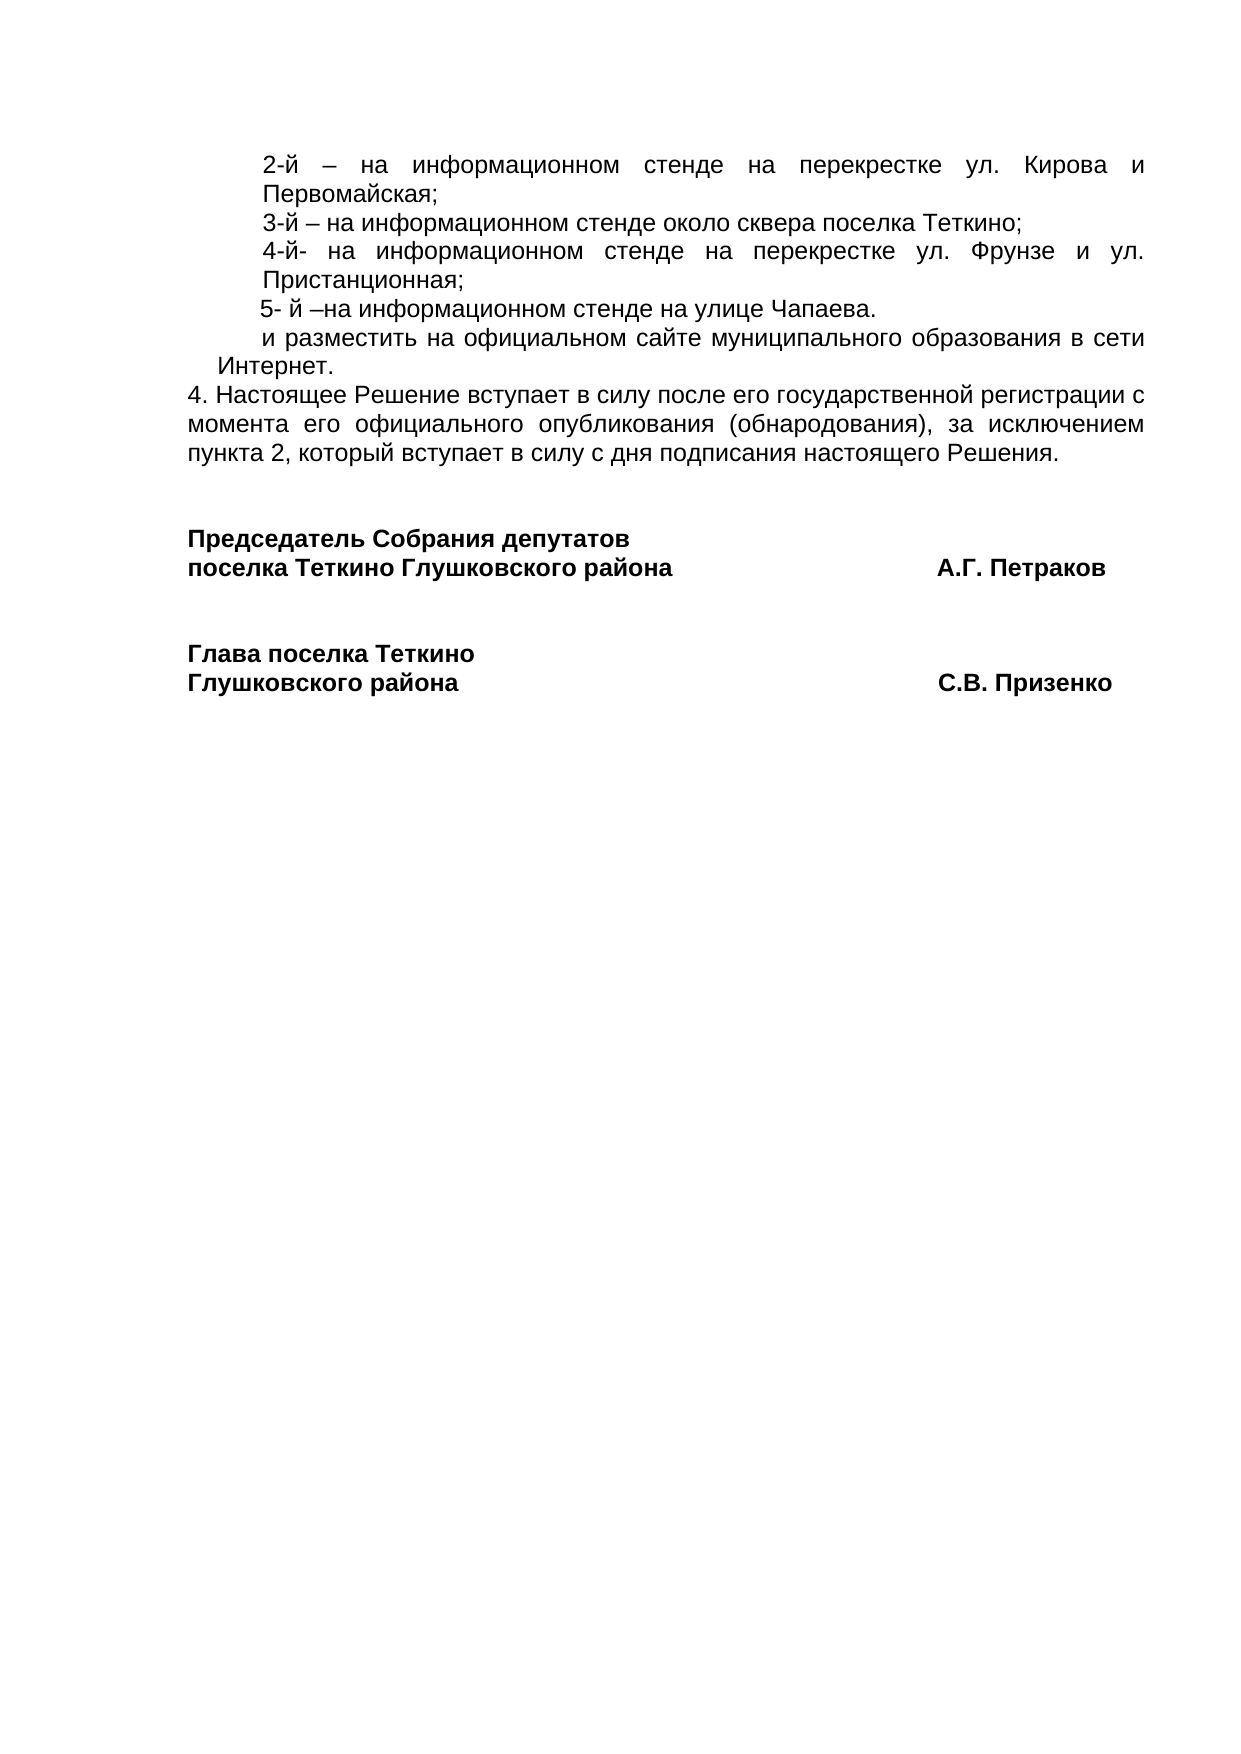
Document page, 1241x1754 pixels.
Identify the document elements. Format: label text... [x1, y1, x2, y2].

text 5- й –на информационном стенде на улице Чапаева. [217, 294, 1146, 322]
text Глушковского района С.В. Призенко [187, 667, 1146, 696]
text Глава поселка Теткино [187, 639, 1146, 667]
text 2-й – на информационном стенде на перекрестке ул. Кирова и Первомайская; [262, 150, 1146, 207]
text и разместить на официальном сайте муниципального образования в сети Интернет. [217, 322, 1146, 380]
text поселка Теткино Глушковского района А.Г. Петраков [187, 552, 1146, 581]
text 3-й – на информационном стенде около сквера поселка Теткино; [262, 207, 1146, 236]
text 4. Настоящее Решение вступает в силу после его государственной регистрации с момента его официального опубликования (обнародования), за исключением пункта 2, который вступает в силу с дня подписания настоящего Решения. [187, 380, 1146, 466]
text Председатель Собрания депутатов [187, 524, 1146, 552]
text 4-й- на информационном стенде на перекрестке ул. Фрунзе и ул. Пристанционная; [262, 236, 1146, 294]
